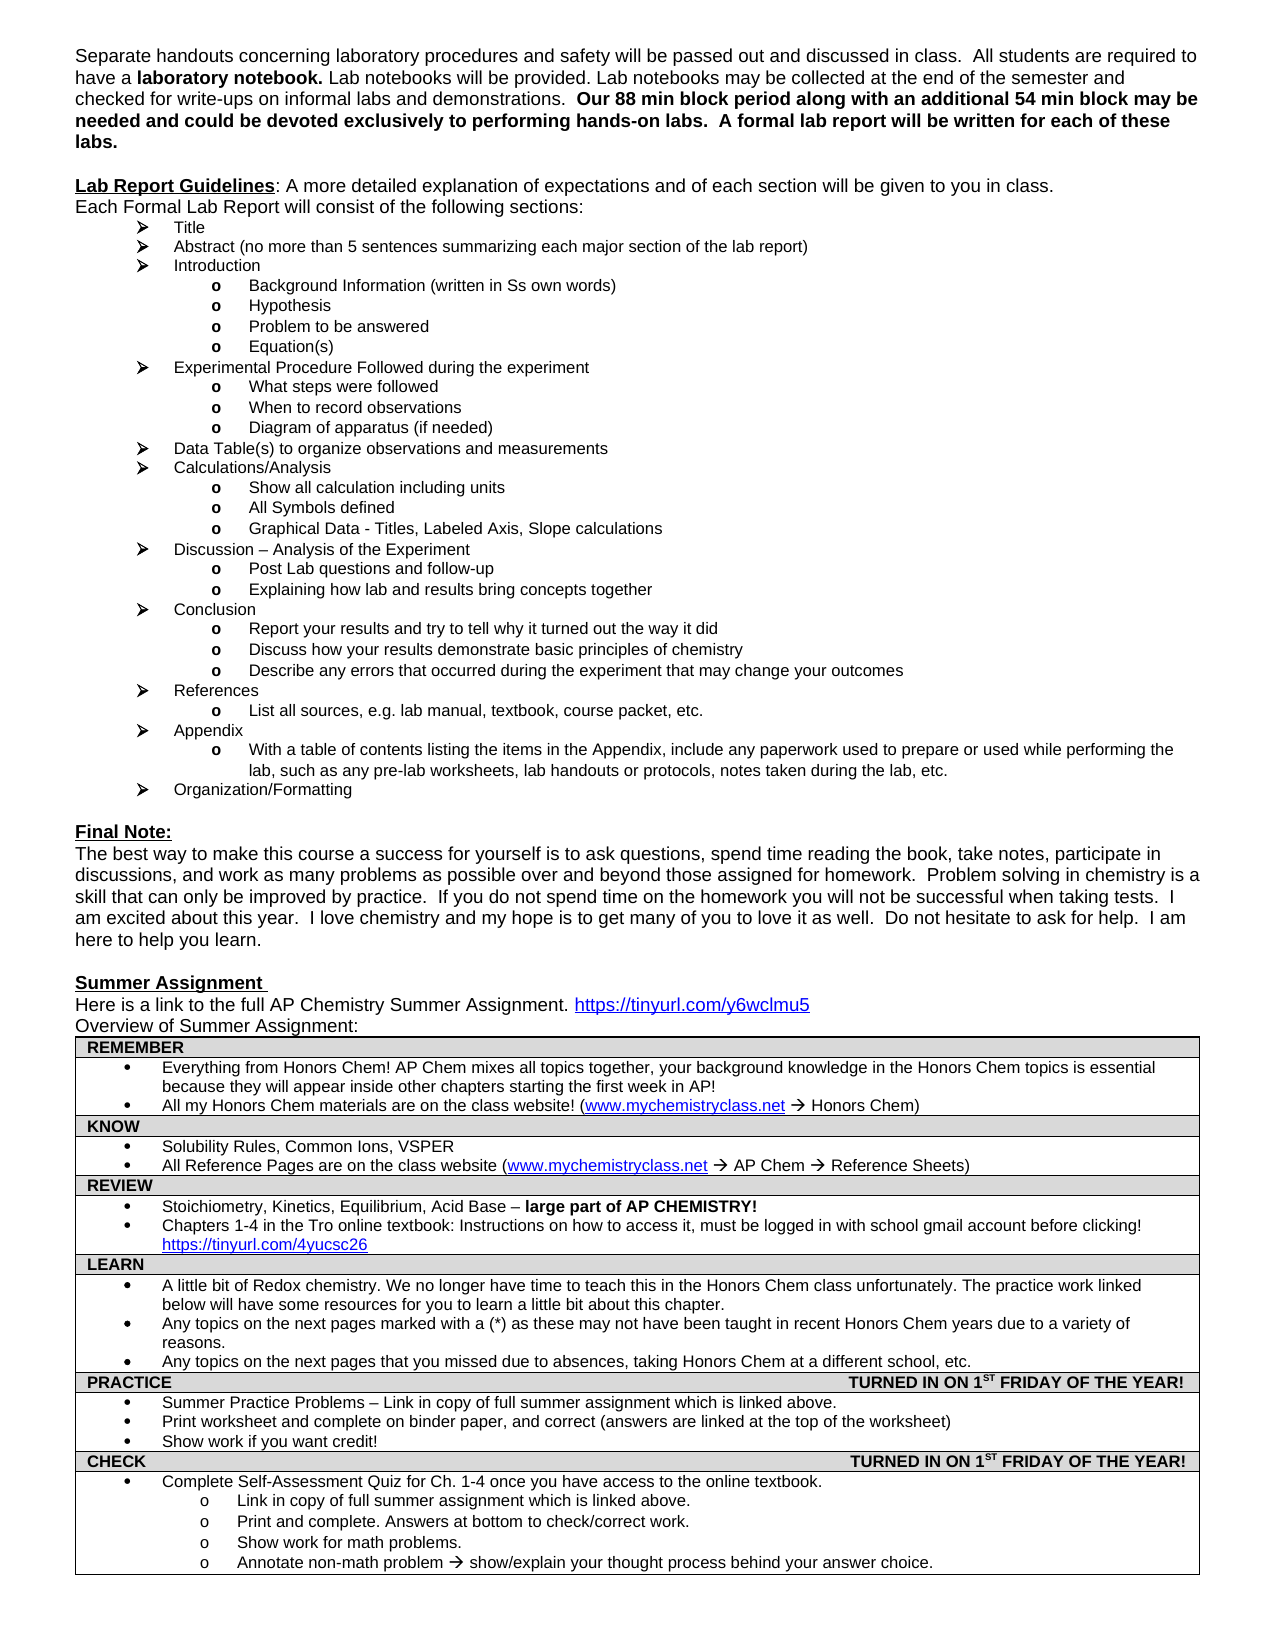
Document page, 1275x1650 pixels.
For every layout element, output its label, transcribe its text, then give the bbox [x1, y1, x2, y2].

table_cell Solubility Rules, Common Ions, VSPER All Reference Pages are on the class website (www.mychemistryclass.net AP Chem Reference Sheets) [76, 1137, 1199, 1175]
list Diagram of apparatus (if needed) [211, 418, 1200, 439]
list List all sources, e.g. lab manual, textbook, course packet, etc. [211, 700, 1200, 721]
list Calculations/Analysis [136, 458, 1200, 477]
list Explaining how lab and results bring concepts together [211, 579, 1200, 600]
list Equation(s) [211, 337, 1200, 358]
list With a table of contents listing the items in the Appendix, include any paperwork used to prepare or used while performing the lab, such as any pre-lab worksheets, lab handouts or protocols, notes taken during the lab, etc. [211, 740, 1200, 780]
list Title [136, 217, 1200, 237]
text Each Formal Lab Report will consist of the following sections: [75, 196, 1200, 217]
list Data Table(s) to organize observations and measurements [136, 439, 1200, 458]
table_cell Everything from Honors Chem! AP Chem mixes all topics together, your background knowledge in the Honors Chem topics is essential because they will appear inside other chapters starting the first week in AP! All my Honors Chem materials are on the class website! (www.mychemistryclass.net Honors Chem) [76, 1058, 1199, 1115]
list Experimental Procedure Followed during the experiment [136, 358, 1200, 377]
list What steps were followed [211, 377, 1200, 398]
table_cell REVIEW [76, 1176, 1199, 1195]
table_cell CHECK TURNED IN ON 1ST FRIDAY OF THE YEAR! [76, 1452, 1199, 1471]
list All Symbols defined [211, 498, 1200, 519]
list When to record observations [211, 398, 1200, 418]
table_cell A little bit of Redox chemistry. We no longer have time to teach this in the Honors Chem class unfortunately. The practice work linked below will have some resources for you to learn a little bit about this chapter. Any topics on the next pages marked with a (*) as these may not have been taught in recent Honors Chem years due to a variety of reasons. Any topics on the next pages that you missed due to absences, taking Honors Chem at a different school, etc. [76, 1275, 1199, 1372]
table_cell Stoichiometry, Kinetics, Equilibrium, Acid Base – large part of AP CHEMISTRY! Chapters 1-4 in the Tro online textbook: Instructions on how to access it, must be logged in with school gmail account before clicking! https://tinyurl.com/4yucsc26 [76, 1196, 1199, 1254]
list Post Lab questions and follow-up [211, 559, 1200, 579]
list Discuss how your results demonstrate basic principles of chemistry [211, 640, 1200, 660]
list References [136, 681, 1200, 700]
list Show all calculation including units [211, 477, 1200, 498]
list Introduction [136, 256, 1200, 275]
list Describe any errors that occurred during the experiment that may change your outcomes [211, 660, 1200, 681]
text Summer Assignment Here is a link to the full AP Chemistry Summer Assignment. https://tinyurl.com/y6wclmu5 Overview of Summer Assignment: [75, 972, 1200, 1036]
list Abstract (no more than 5 sentences summarizing each major section of the lab report) [136, 237, 1200, 256]
table_cell PRACTICE TURNED IN ON 1ST FRIDAY OF THE YEAR! [76, 1373, 1199, 1392]
text Separate handouts concerning laboratory procedures and safety will be passed out and discussed in class. All students are required to have a laboratory notebook. Lab notebooks will be provided. Lab notebooks may be collected at the end of the semester and checked for write-ups on informal labs and demonstrations. Our 88 min block period along with an additional 54 min block may be needed and could be devoted exclusively to performing hands-on labs. A formal lab report will be written for each of these labs. [75, 45, 1200, 153]
text Lab Report Guidelines: A more detailed explanation of expectations and of each section will be given to you in class. [75, 174, 1200, 196]
table_header REMEMBER [76, 1038, 1199, 1057]
text The best way to make this course a success for yourself is to ask questions, spend time reading the book, take notes, participate in discussions, and work as many problems as possible over and beyond those assigned for homework. Problem solving in chemistry is a skill that can only be improved by practice. If you do not spend time on the homework you will not be successful when taking tests. I am excited about this year. I love chemistry and my hope is to get many of you to love it as well. Do not hesitate to ask for help. I am here to help you learn. [75, 842, 1200, 950]
list Appendix [136, 721, 1200, 740]
table_cell KNOW [76, 1116, 1199, 1136]
list Report your results and try to tell why it turned out the way it did [211, 619, 1200, 640]
table_cell LEARN [76, 1255, 1199, 1274]
list Organization/Formatting [136, 780, 1200, 799]
table_cell Summer Practice Problems – Link in copy of full summer assignment which is linked above. Print worksheet and complete on binder paper, and correct (answers are linked at the top of the worksheet) Show work if you want credit! [76, 1393, 1199, 1451]
list Problem to be answered [211, 317, 1200, 337]
table_cell Complete Self-Assessment Quiz for Ch. 1-4 once you have access to the online textbook. Link in copy of full summer assignment which is linked above. Print and complete. Answers at bottom to check/correct work. Show work for math problems. Annotate non-math problem show/explain your thought process behind your answer choice. [76, 1472, 1199, 1574]
list Graphical Data - Titles, Labeled Axis, Slope calculations [211, 519, 1200, 539]
list Conclusion [136, 600, 1200, 619]
list Hypothesis [211, 296, 1200, 317]
list Background Information (written in Ss own words) [211, 275, 1200, 296]
list Discussion – Analysis of the Experiment [136, 539, 1200, 559]
text Final Note: [75, 821, 1200, 842]
